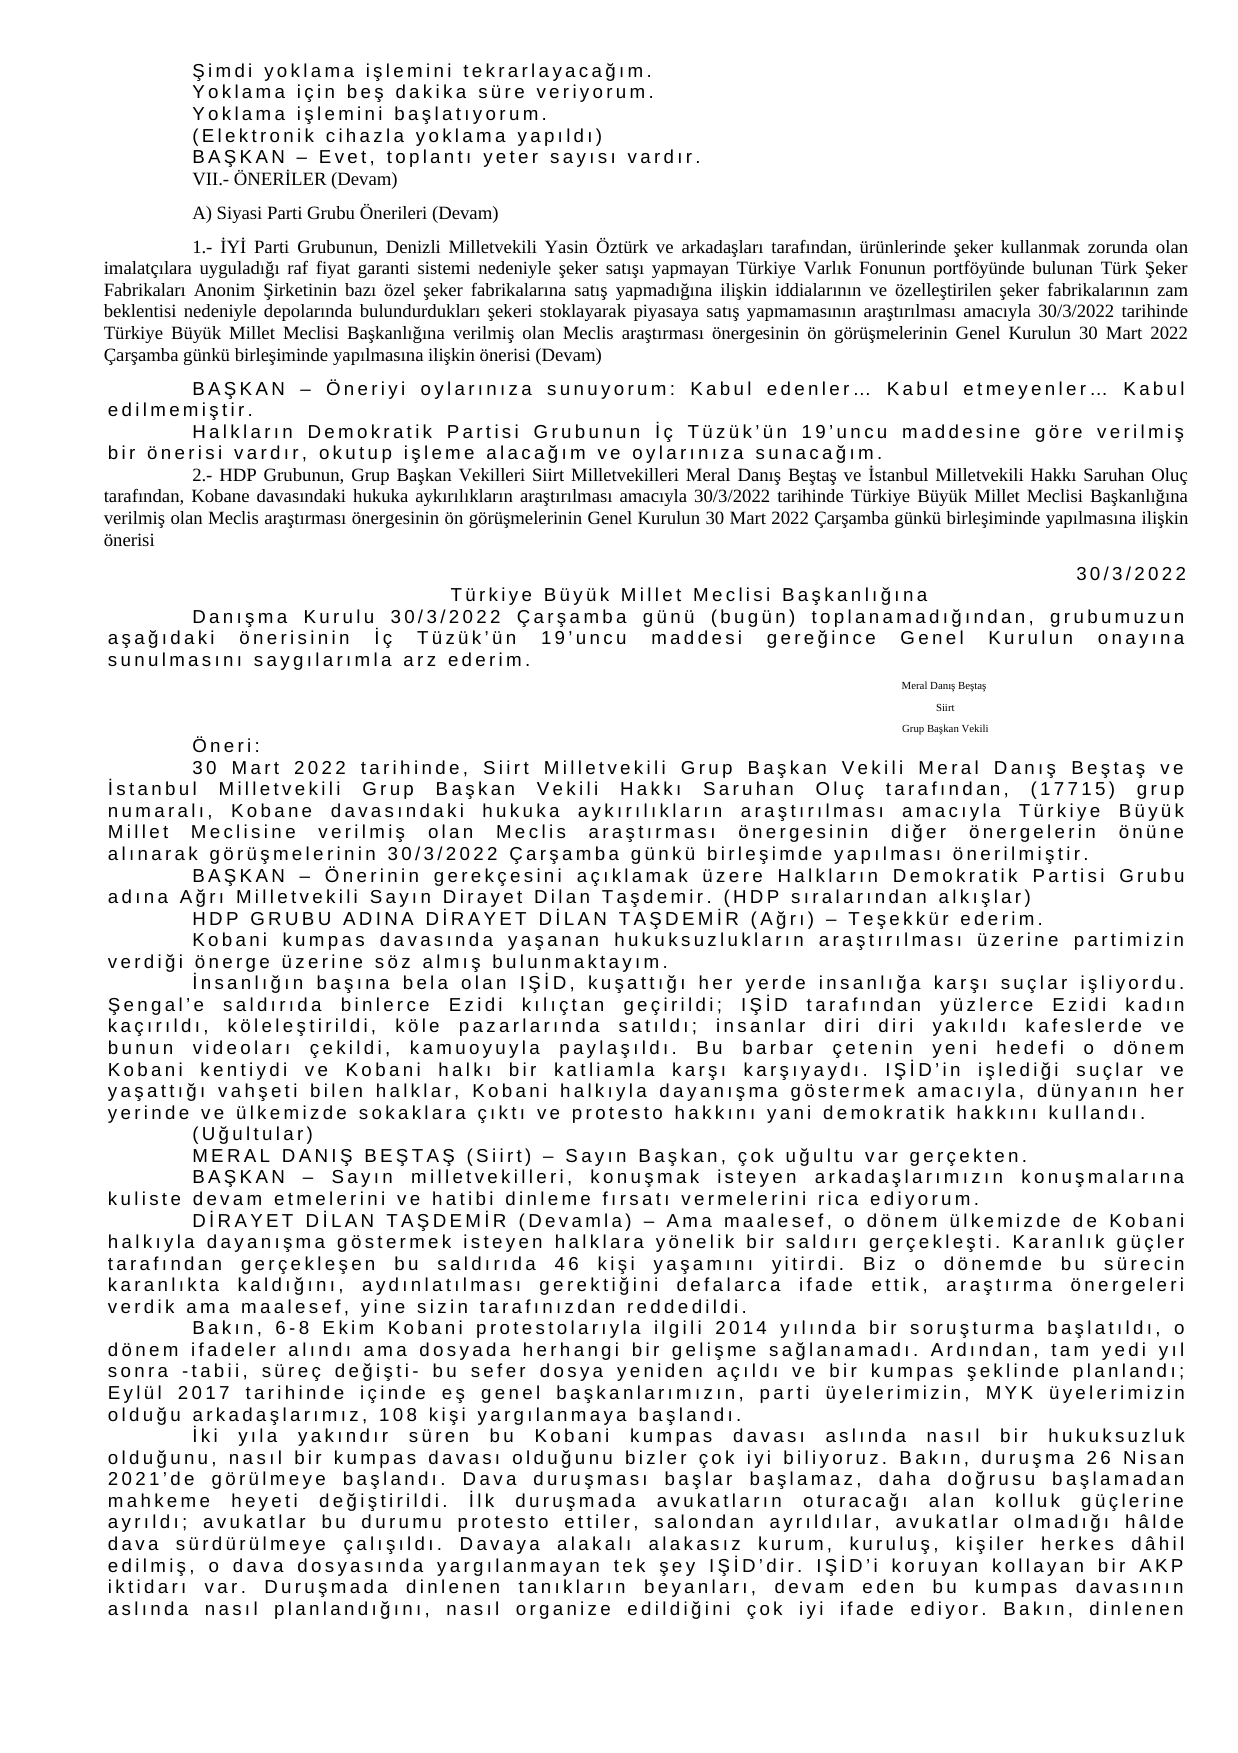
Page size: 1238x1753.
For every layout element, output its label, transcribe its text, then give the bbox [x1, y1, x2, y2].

text BAŞKAN – Öneriyi oylarınıza sunuyorum: Kabul edenler… Kabul etmeyenler… Kabul edilmemiştir. [108, 377, 1186, 421]
text (Elektronik cihazla yoklama yapıldı) [108, 124, 1186, 146]
text 1.- İYİ Parti Grubunun, Denizli Milletvekili Yasin Öztürk ve arkadaşları tarafından, ürünlerinde şeker kullanmak zorunda olan imalatçılara uyguladığı raf fiyat garanti sistemi nedeniyle şeker satışı yapmayan Türkiye Varlık Fonunun portföyünde bulunan Türk Şeker Fabrikaları Anonim Şirketinin bazı özel şeker fabrikalarına satış yapmadığına ilişkin iddialarının ve özelleştirilen şeker fabrikalarının zam beklentisi nedeniyle depolarında bulundurdukları şekeri stoklayarak piyasaya satış yapmamasının araştırılması amacıyla 30/3/2022 tarihinde Türkiye Büyük Millet Meclisi Başkanlığına verilmiş olan Meclis araştırması önergesinin ön görüşmelerinin Genel Kurulun 30 Mart 2022 Çarşamba günkü birleşiminde yapılmasına ilişkin önerisi (Devam) [103, 236, 1190, 365]
text Türkiye Büyük Millet Meclisi Başkanlığına [108, 584, 1186, 606]
text Öneri: [108, 735, 1186, 757]
text Danışma Kurulu 30/3/2022 Çarşamba günü (bugün) toplanamadığından, grubumuzun aşağıdaki önerisinin İç Tüzük’ün 19’uncu maddesi gereğince Genel Kurulun onayına sunulmasını saygılarımla arz ederim. [108, 606, 1186, 670]
text İnsanlığın başına bela olan IŞİD, kuşattığı her yerde insanlığa karşı suçlar işliyordu. Şengal’e saldırıda binlerce Ezidi kılıçtan geçirildi; IŞİD tarafından yüzlerce Ezidi kadın kaçırıldı, köleleştirildi, köle pazarlarında satıldı; insanlar diri diri yakıldı kafeslerde ve bunun videoları çekildi, kamuoyuyla paylaşıldı. Bu barbar çetenin yeni hedefi o dönem Kobani kentiydi ve Kobani halkı bir katliamla karşı karşıyaydı. IŞİD’in işlediği suçlar ve yaşattığı vahşeti bilen halklar, Kobani halkıyla dayanışma göstermek amacıyla, dünyanın her yerinde ve ülkemizde sokaklara çıktı ve protesto hakkını yani demokratik hakkını kullandı. [108, 972, 1186, 1123]
text BAŞKAN – Önerinin gerekçesini açıklamak üzere Halkların Demokratik Partisi Grubu adına Ağrı Milletvekili Sayın Dirayet Dilan Taşdemir. (HDP sıralarından alkışlar) [108, 864, 1186, 907]
text Grup Başkan Vekili [108, 713, 1186, 735]
text Yoklama işlemini başlatıyorum. [108, 103, 1186, 124]
text 30/3/2022 [108, 562, 1186, 584]
text HDP GRUBU ADINA DİRAYET DİLAN TAŞDEMİR (Ağrı) – Teşekkür ederim. [108, 907, 1186, 929]
text Meral Danış Beştaş [108, 670, 1186, 692]
text DİRAYET DİLAN TAŞDEMİR (Devamla) – Ama maalesef, o dönem ülkemizde de Kobani halkıyla dayanışma göstermek isteyen halklara yönelik bir saldırı gerçekleşti. Karanlık güçler tarafından gerçekleşen bu saldırıda 46 kişi yaşamını yitirdi. Biz o dönemde bu sürecin karanlıkta kaldığını, aydınlatılması gerektiğini defalarca ifade ettik, araştırma önergeleri verdik ama maalesef, yine sizin tarafınızdan reddedildi. [108, 1209, 1186, 1317]
text Halkların Demokratik Partisi Grubunun İç Tüzük’ün 19’uncu maddesine göre verilmiş bir önerisi vardır, okutup işleme alacağım ve oylarınıza sunacağım. [108, 421, 1186, 464]
text (Uğultular) [108, 1123, 1186, 1145]
text BAŞKAN – Sayın milletvekilleri, konuşmak isteyen arkadaşlarımızın konuşmalarına kuliste devam etmelerini ve hatibi dinleme fırsatı vermelerini rica ediyorum. [108, 1166, 1186, 1209]
text BAŞKAN – Evet, toplantı yeter sayısı vardır. [108, 146, 1186, 167]
text Bakın, 6-8 Ekim Kobani protestolarıyla ilgili 2014 yılında bir soruşturma başlatıldı, o dönem ifadeler alındı ama dosyada herhangi bir gelişme sağlanamadı. Ardından, tam yedi yıl sonra -tabii, süreç değişti- bu sefer dosya yeniden açıldı ve bir kumpas şeklinde planlandı; Eylül 2017 tarihinde içinde eş genel başkanlarımızın, parti üyelerimizin, MYK üyelerimizin olduğu arkadaşlarımız, 108 kişi yargılanmaya başlandı. [108, 1317, 1186, 1425]
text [108, 1425, 1186, 1619]
text Kobani kumpas davasında yaşanan hukuksuzlukların araştırılması üzerine partimizin verdiği önerge üzerine söz almış bulunmaktayım. [108, 929, 1186, 972]
text MERAL DANIŞ BEŞTAŞ (Siirt) – Sayın Başkan, çok uğultu var gerçekten. [108, 1145, 1186, 1166]
text 30 Mart 2022 tarihinde, Siirt Milletvekili Grup Başkan Vekili Meral Danış Beştaş ve İstanbul Milletvekili Grup Başkan Vekili Hakkı Saruhan Oluç tarafından, (17715) grup numaralı, Kobane davasındaki hukuka aykırılıkların araştırılması amacıyla Türkiye Büyük Millet Meclisine verilmiş olan Meclis araştırması önergesinin diğer önergelerin önüne alınarak görüşmelerinin 30/3/2022 Çarşamba günkü birleşimde yapılması önerilmiştir. [108, 757, 1186, 864]
text VII.- ÖNERİLER (Devam) [103, 167, 1190, 189]
text Siirt [108, 692, 1186, 713]
text Yoklama için beş dakika süre veriyorum. [108, 81, 1186, 103]
text A) Siyasi Parti Grubu Önerileri (Devam) [103, 202, 1190, 223]
text 2.- HDP Grubunun, Grup Başkan Vekilleri Siirt Milletvekilleri Meral Danış Beştaş ve İstanbul Milletvekili Hakkı Saruhan Oluç tarafından, Kobane davasındaki hukuka aykırılıkların araştırılması amacıyla 30/3/2022 tarihinde Türkiye Büyük Millet Meclisi Başkanlığına verilmiş olan Meclis araştırması önergesinin ön görüşmelerinin Genel Kurulun 30 Mart 2022 Çarşamba günkü birleşiminde yapılmasına ilişkin önerisi [103, 464, 1190, 550]
text Şimdi yoklama işlemini tekrarlayacağım. [108, 60, 1186, 81]
